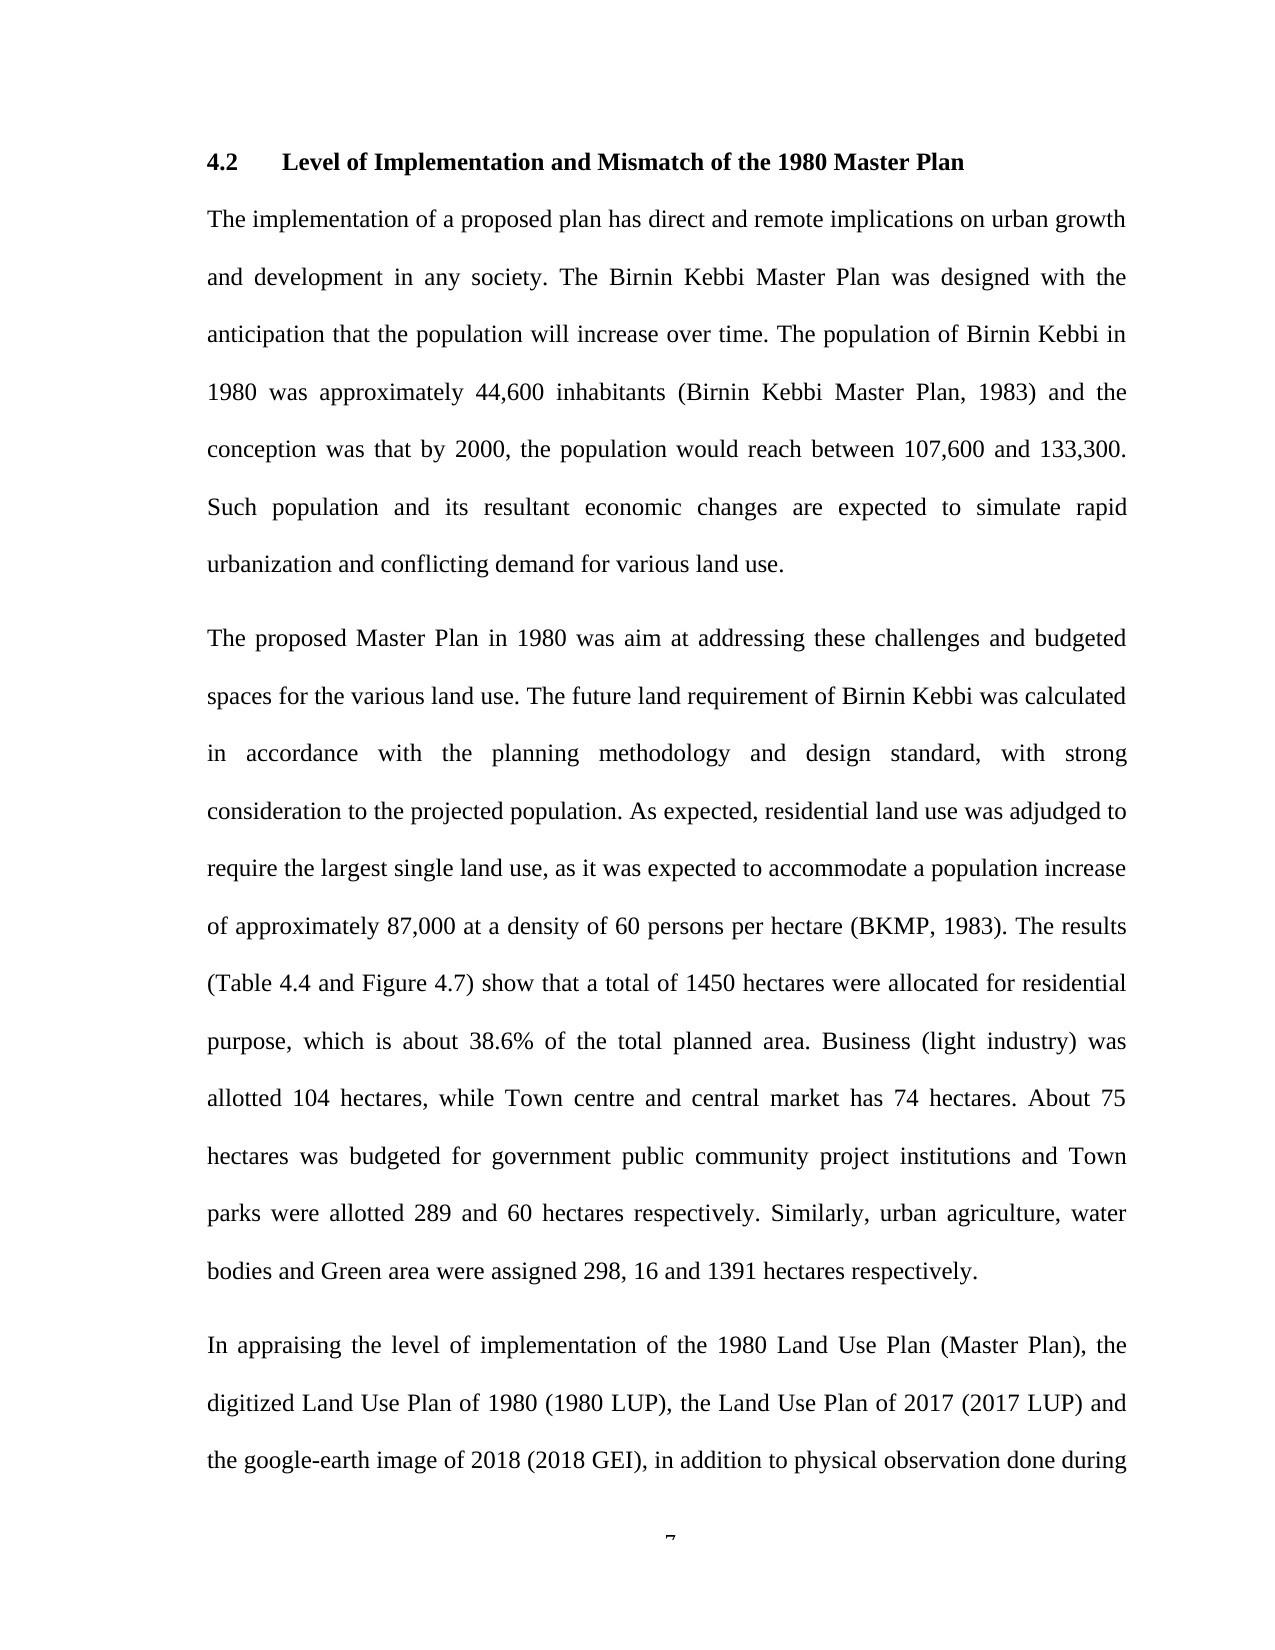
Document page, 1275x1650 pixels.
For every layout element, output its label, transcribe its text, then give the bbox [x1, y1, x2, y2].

text The implementation of a proposed plan has direct and remote implications on urban growth and development in any society. The Birnin Kebbi Master Plan was designed with the anticipation that the population will increase over time. The population of Birnin Kebbi in 1980 was approximately 44,600 inhabitants (Birnin Kebbi Master Plan, 1983) and the conception was that by 2000, the population would reach between 107,600 and 133,300. Such population and its resultant economic changes are expected to simulate rapid urbanization and conflicting demand for various land use. [207, 204, 1128, 578]
text The proposed Master Plan in 1980 was aim at addressing these challenges and budgeted spaces for the various land use. The future land requirement of Birnin Kebbi was calculated in accordance with the planning methodology and design standard, with strong consideration to the projected population. As expected, residential land use was adjudged to require the largest single land use, as it was expected to accommodate a population increase of approximately 87,000 at a density of 60 persons per hectare (BKMP, 1983). The results (Table 4.4 and Figure 4.7) show that a total of 1450 hectares were allocated for residential purpose, which is about 38.6% of the total planned area. Business (light industry) was allotted 104 hectares, while Town centre and central market has 74 hectares. About 75 hectares was budgeted for government public community project institutions and Town parks were allotted 289 and 60 hectares respectively. Similarly, urban agriculture, water bodies and Green area were assigned 298, 16 and 1391 hectares respectively. [207, 623, 1128, 1285]
text In appraising the level of implementation of the 1980 Land Use Plan (Master Plan), the digitized Land Use Plan of 1980 (1980 LUP), the Land Use Plan of 2017 (2017 LUP) and the google-earth image of 2018 (2018 GEI), in addition to physical observation done during [207, 1331, 1128, 1474]
subtitle Level of Implementation and Mismatch of the 1980 Master Plan [207, 147, 1239, 176]
